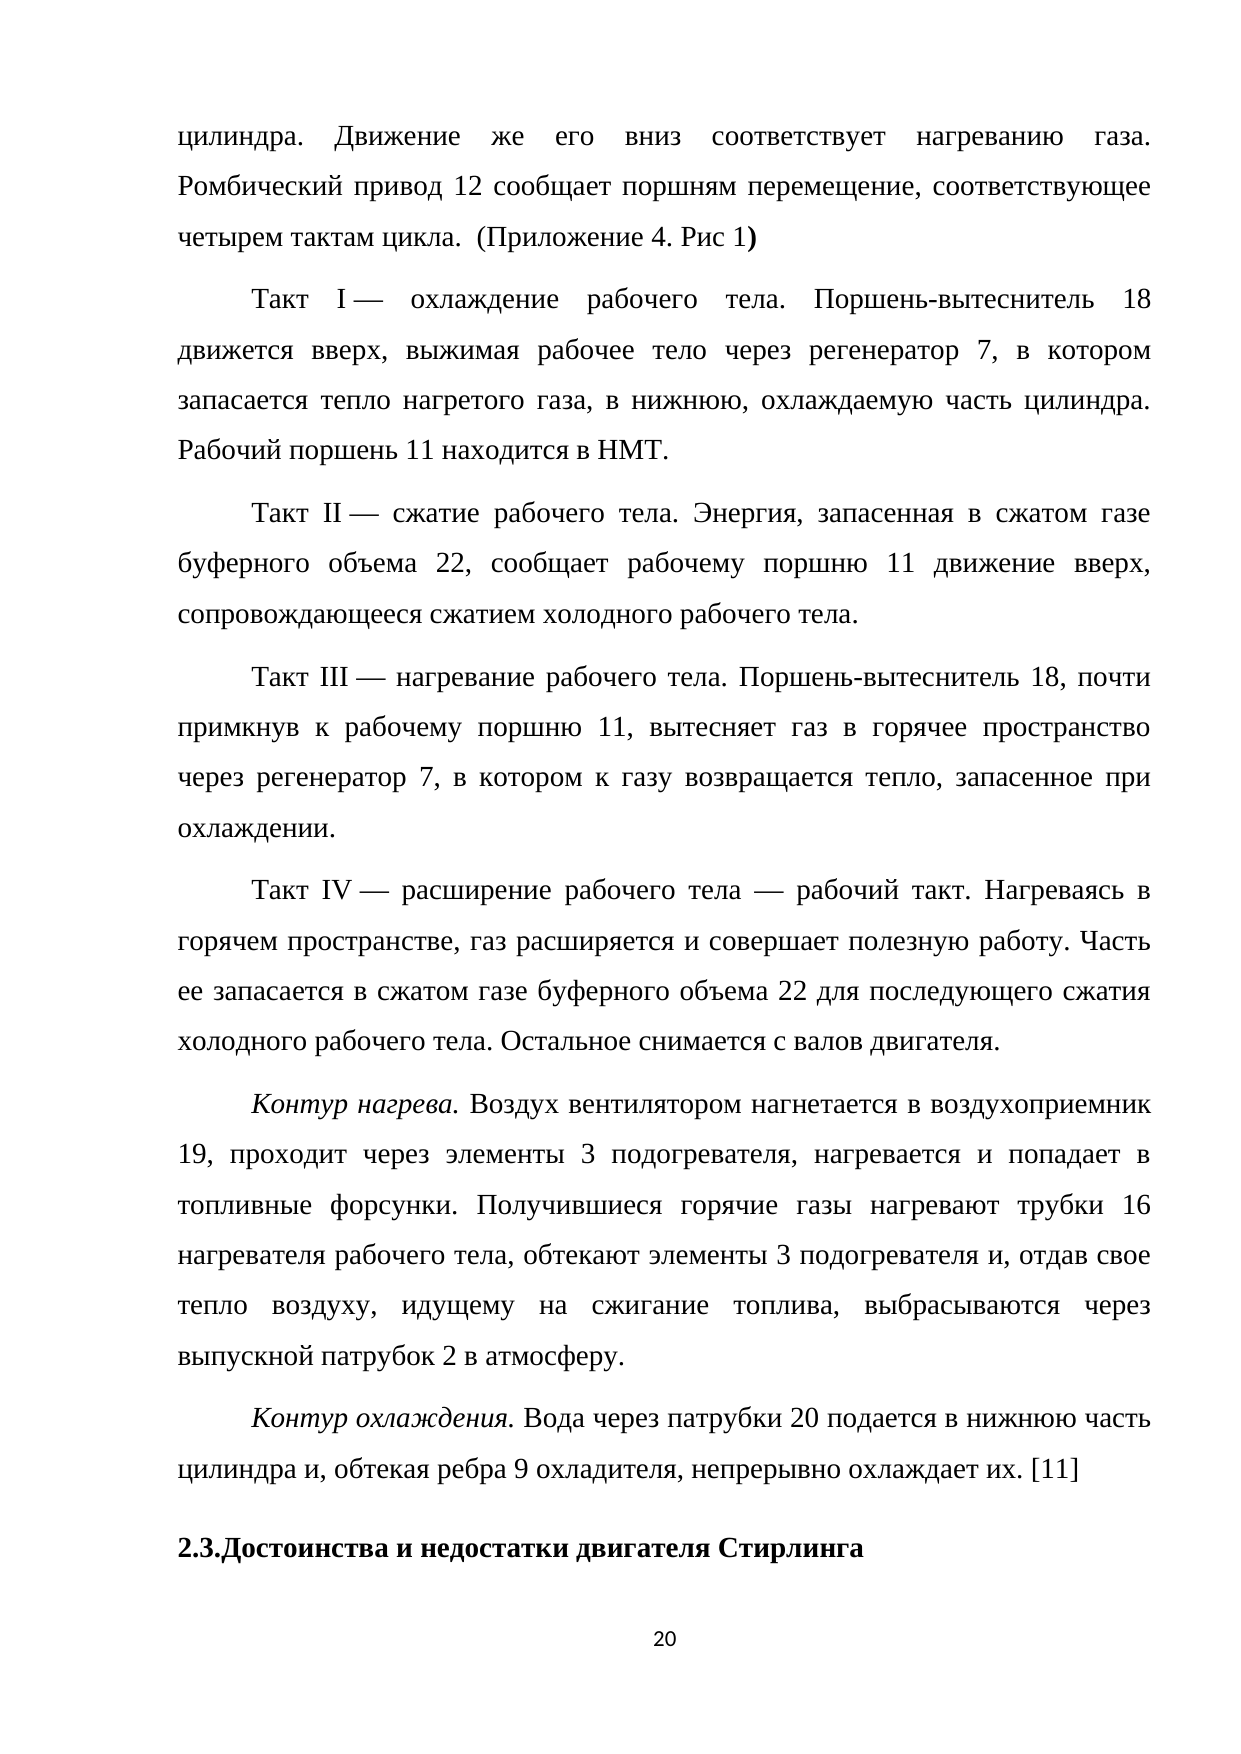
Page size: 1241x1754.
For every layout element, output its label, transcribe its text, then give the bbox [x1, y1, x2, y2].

text Контур охлаждения. Вода через патрубки 20 подается в нижнюю часть цилиндра и, обтекая ребра 9 охладителя, непрерывно охлаждает их. [11] [177, 1401, 1152, 1484]
text Такт III — нагревание рабочего тела. Поршень-вытеснитель 18, почти примкнув к рабочему поршню 11, вытесняет газ в горячее пространство через регенератор 7, в котором к газу возвращается тепло, запасенное при охлаждении. [177, 659, 1152, 843]
text Такт II — сжатие рабочего тела. Энергия, запасенная в сжатом газе буферного объема 22, сообщает рабочему поршню 11 движение вверх, сопровождающееся сжатием холодного рабочего тела. [177, 495, 1152, 629]
text Контур нагрева. Воздух вентилятором нагнетается в воздухоприемник 19, проходит через элементы 3 подогревателя, нагревается и попадает в топливные форсунки. Получившиеся горячие газы нагревают трубки 16 нагревателя рабочего тела, обтекают элементы 3 подогревателя и, отдав свое тепло воздуху, идущему на сжигание топлива, выбрасываются через выпускной патрубок 2 в атмосферу. [177, 1086, 1152, 1371]
subtitle 2.3.Достоинства и недостатки двигателя Стирлинга [177, 1530, 1152, 1564]
text Такт IV — расширение рабочего тела — рабочий такт. Нагреваясь в горячем пространстве, газ расширяется и совершает полезную работу. Часть ее запасается в сжатом газе буферного объема 22 для последующего сжатия холодного рабочего тела. Остальное снимается с валов двигателя. [177, 872, 1152, 1057]
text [177, 118, 1152, 252]
text Такт I — охлаждение рабочего тела. Поршень-вытеснитель 18 движется вверх, выжимая рабочее тело через регенератор 7, в котором запасается тепло нагретого газа, в нижнюю, охлаждаемую часть цилиндра. Рабочий поршень 11 находится в НМТ. [177, 282, 1152, 466]
